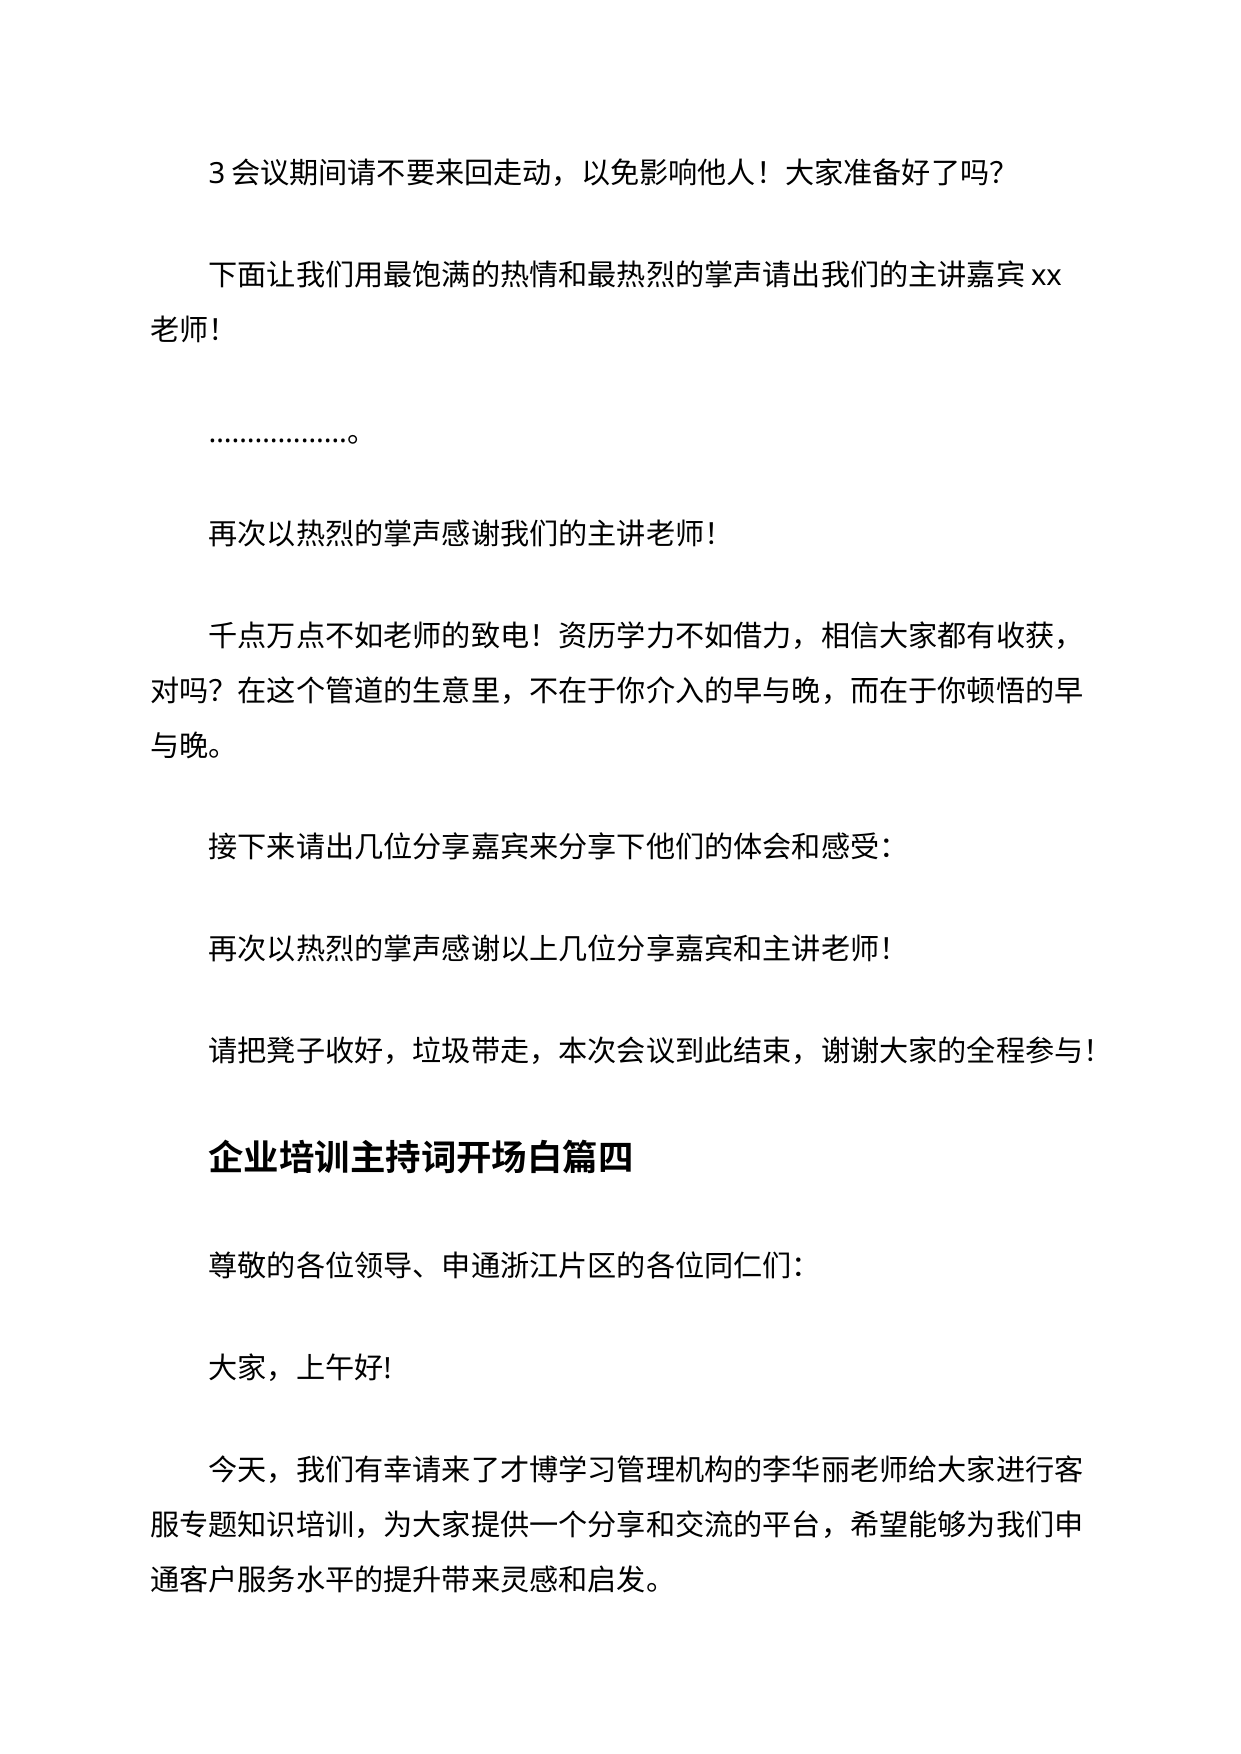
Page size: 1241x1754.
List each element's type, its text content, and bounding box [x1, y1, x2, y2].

text 下面让我们用最饱满的热情和最热烈的掌声请出我们的主讲嘉宾xx老师！ [150, 252, 1090, 349]
text ………………。 [150, 409, 1090, 451]
text 企业培训主持词开场白篇四 [150, 1129, 1090, 1181]
text 大家，上午好! [150, 1344, 1090, 1387]
text 3会议期间请不要来回走动，以免影响他人！大家准备好了吗？ [150, 150, 1090, 192]
text 再次以热烈的掌声感谢我们的主讲老师！ [150, 511, 1090, 553]
text 接下来请出几位分享嘉宾来分享下他们的体会和感受： [150, 824, 1090, 866]
text 今天，我们有幸请来了才博学习管理机构的李华丽老师给大家进行客服专题知识培训，为大家提供一个分享和交流的平台，希望能够为我们申通客户服务水平的提升带来灵感和启发。 [150, 1447, 1090, 1599]
text 尊敬的各位领导、申通浙江片区的各位同仁们： [150, 1243, 1090, 1285]
text 千点万点不如老师的致电！资历学力不如借力，相信大家都有收获，对吗？在这个管道的生意里，不在于你介入的早与晚，而在于你顿悟的早与晚。 [150, 612, 1090, 764]
text 请把凳子收好，垃圾带走，本次会议到此结束，谢谢大家的全程参与！ [150, 1028, 1090, 1070]
text 再次以热烈的掌声感谢以上几位分享嘉宾和主讲老师！ [150, 926, 1090, 968]
